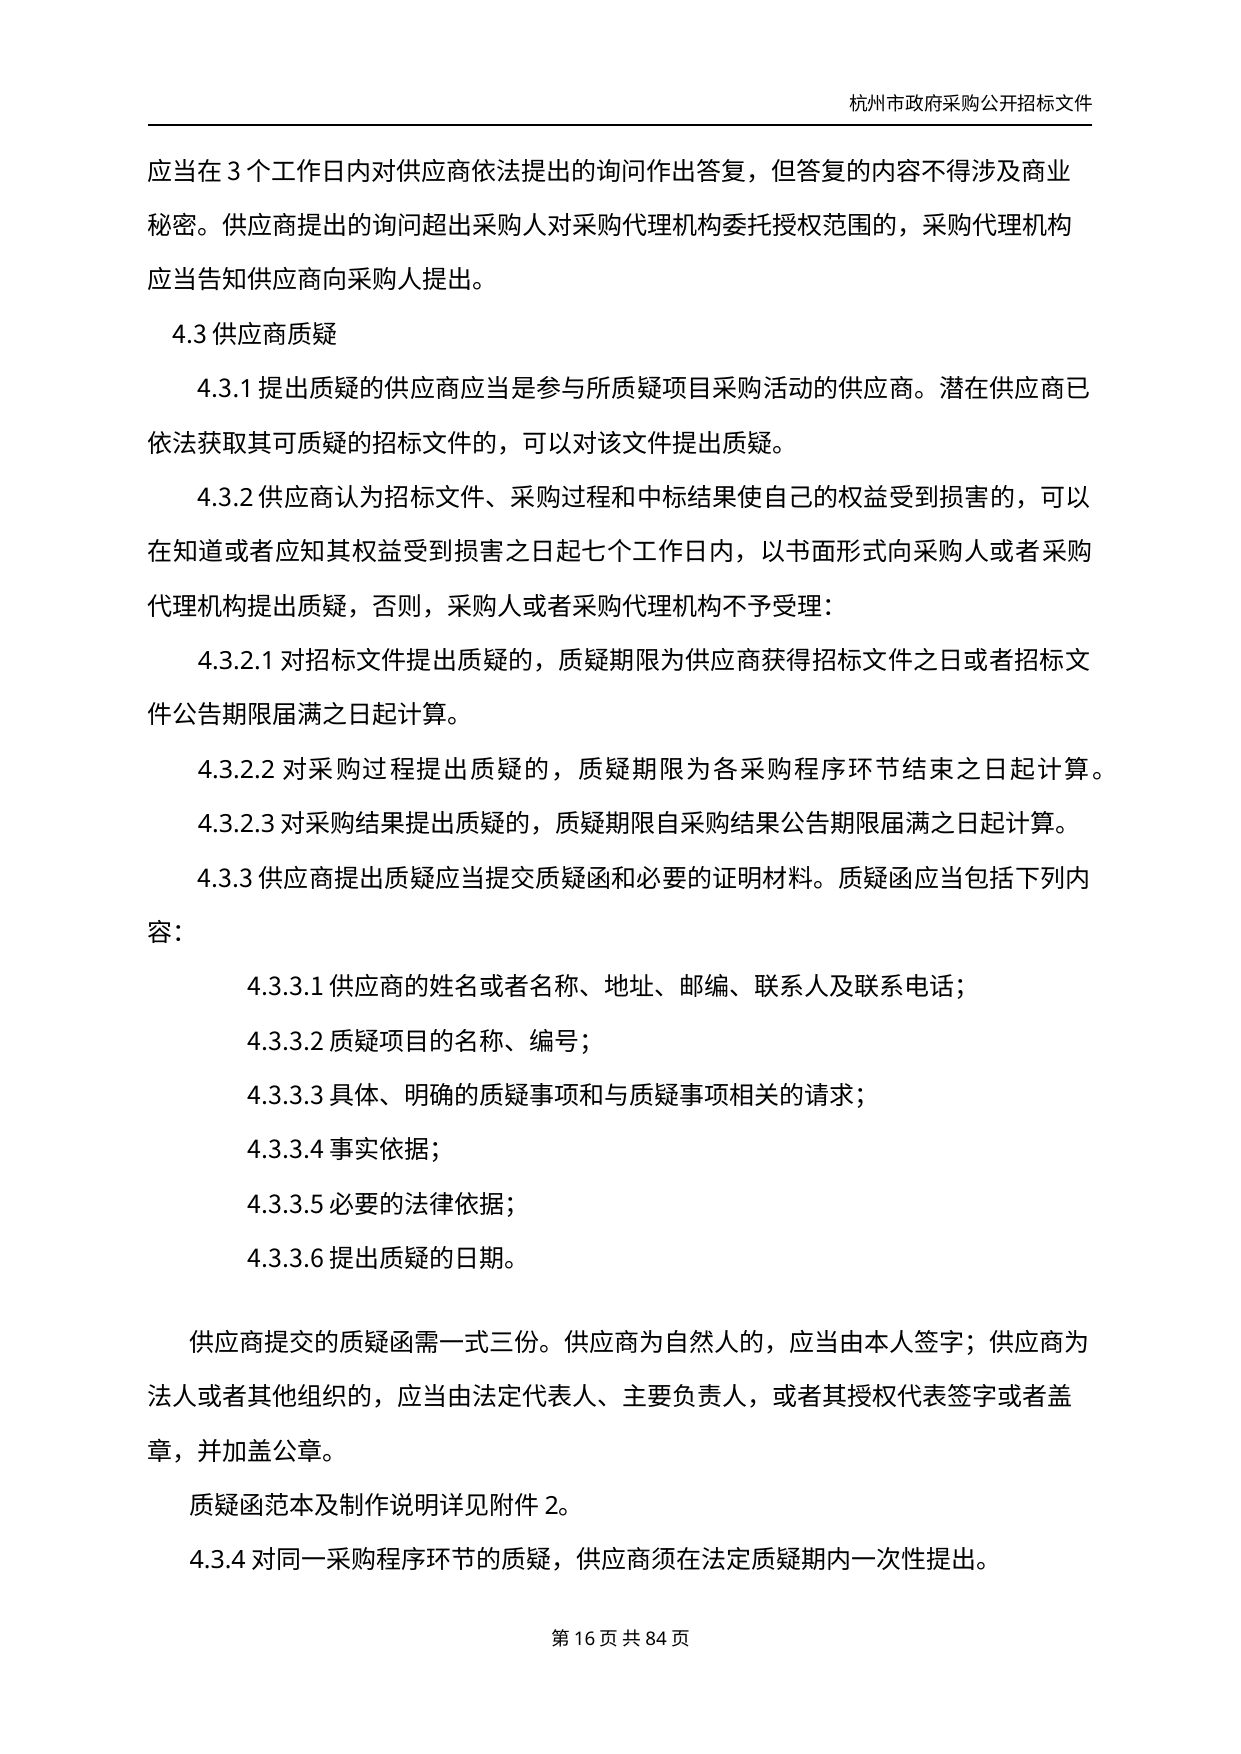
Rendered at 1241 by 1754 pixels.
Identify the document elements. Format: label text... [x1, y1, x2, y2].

text 4.3.3.6提出质疑的日期。 [148, 1239, 1092, 1275]
text 4.3.3.2质疑项目的名称、编号； [148, 1021, 1092, 1057]
text 4.3.2.2对采购过程提出质疑的，质疑期限为各采购程序环节结束之日起计算。4.3.2.3对采购结果提出质疑的，质疑期限自采购结果公告期限届满之日起计算。 [198, 749, 1092, 840]
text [148, 151, 1092, 296]
text 4.3.3供应商提出质疑应当提交质疑函和必要的证明材料。质疑函应当包括下列内容： [148, 858, 1092, 949]
text 4.3.4对同一采购程序环节的质疑，供应商须在法定质疑期内一次性提出。 [148, 1540, 1092, 1576]
text 4.3.3.4事实依据； [148, 1130, 1092, 1166]
text 4.3供应商质疑 [148, 314, 1092, 351]
text 4.3.3.5必要的法律依据； [148, 1184, 1092, 1221]
text 供应商提交的质疑函需一式三份。供应商为自然人的，应当由本人签字；供应商为法人或者其他组织的，应当由法定代表人、主要负责人，或者其授权代表签字或者盖章，并加盖公章。 [148, 1322, 1092, 1467]
text 4.3.2.1对招标文件提出质疑的，质疑期限为供应商获得招标文件之日或者招标文件公告期限届满之日起计算。 [148, 641, 1092, 731]
text 4.3.1提出质疑的供应商应当是参与所质疑项目采购活动的供应商。潜在供应商已依法获取其可质疑的招标文件的，可以对该文件提出质疑。 [148, 369, 1092, 459]
text 质疑函范本及制作说明详见附件2。 [148, 1485, 1092, 1522]
text 4.3.3.1供应商的姓名或者名称、地址、邮编、联系人及联系电话； [148, 967, 1092, 1003]
text 4.3.3.3具体、明确的质疑事项和与质疑事项相关的请求； [148, 1076, 1092, 1112]
text 4.3.2供应商认为招标文件、采购过程和中标结果使自己的权益受到损害的，可以在知道或者应知其权益受到损害之日起七个工作日内，以书面形式向采购人或者采购代理机构提出质疑，否则，采购人或者采购代理机构不予受理： [148, 477, 1092, 622]
